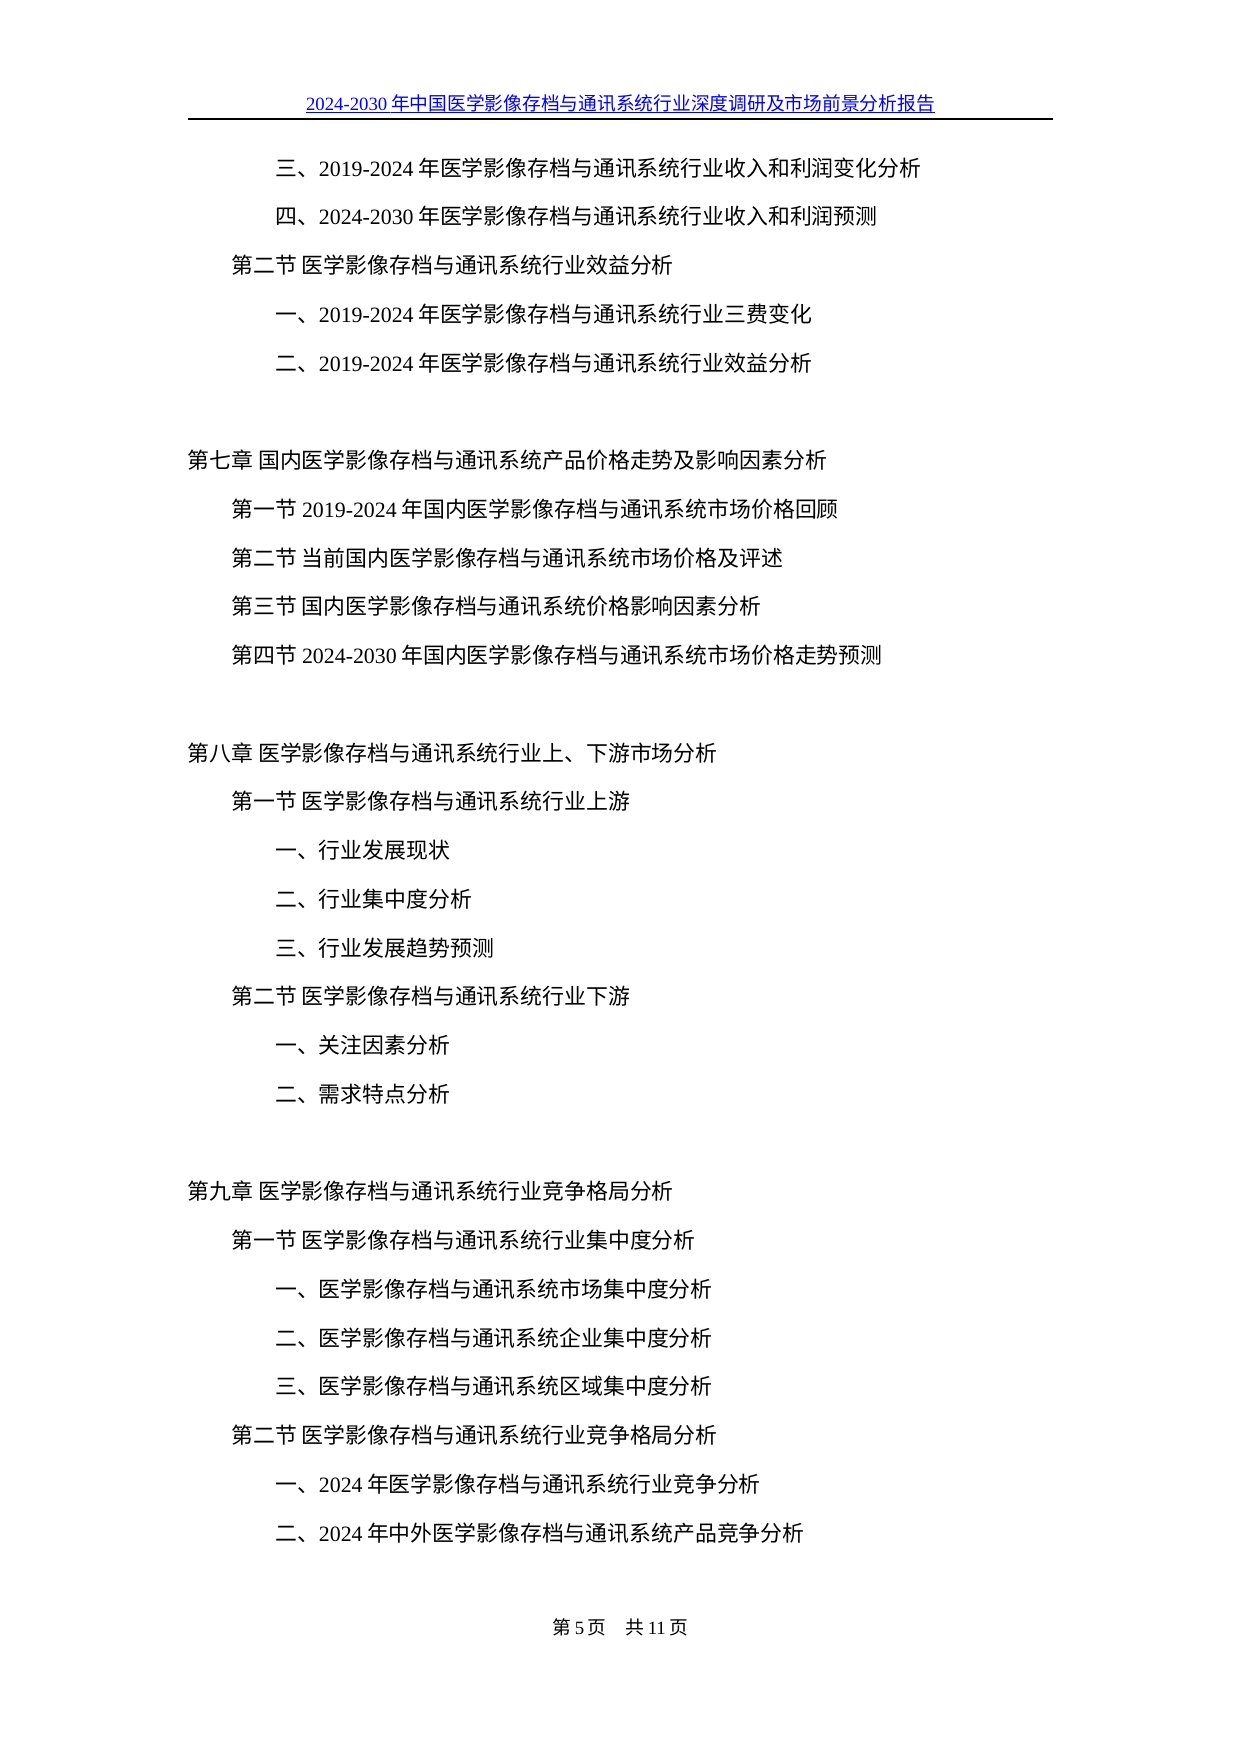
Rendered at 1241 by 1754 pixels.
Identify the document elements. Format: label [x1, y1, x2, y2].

text [187, 150, 1053, 1548]
